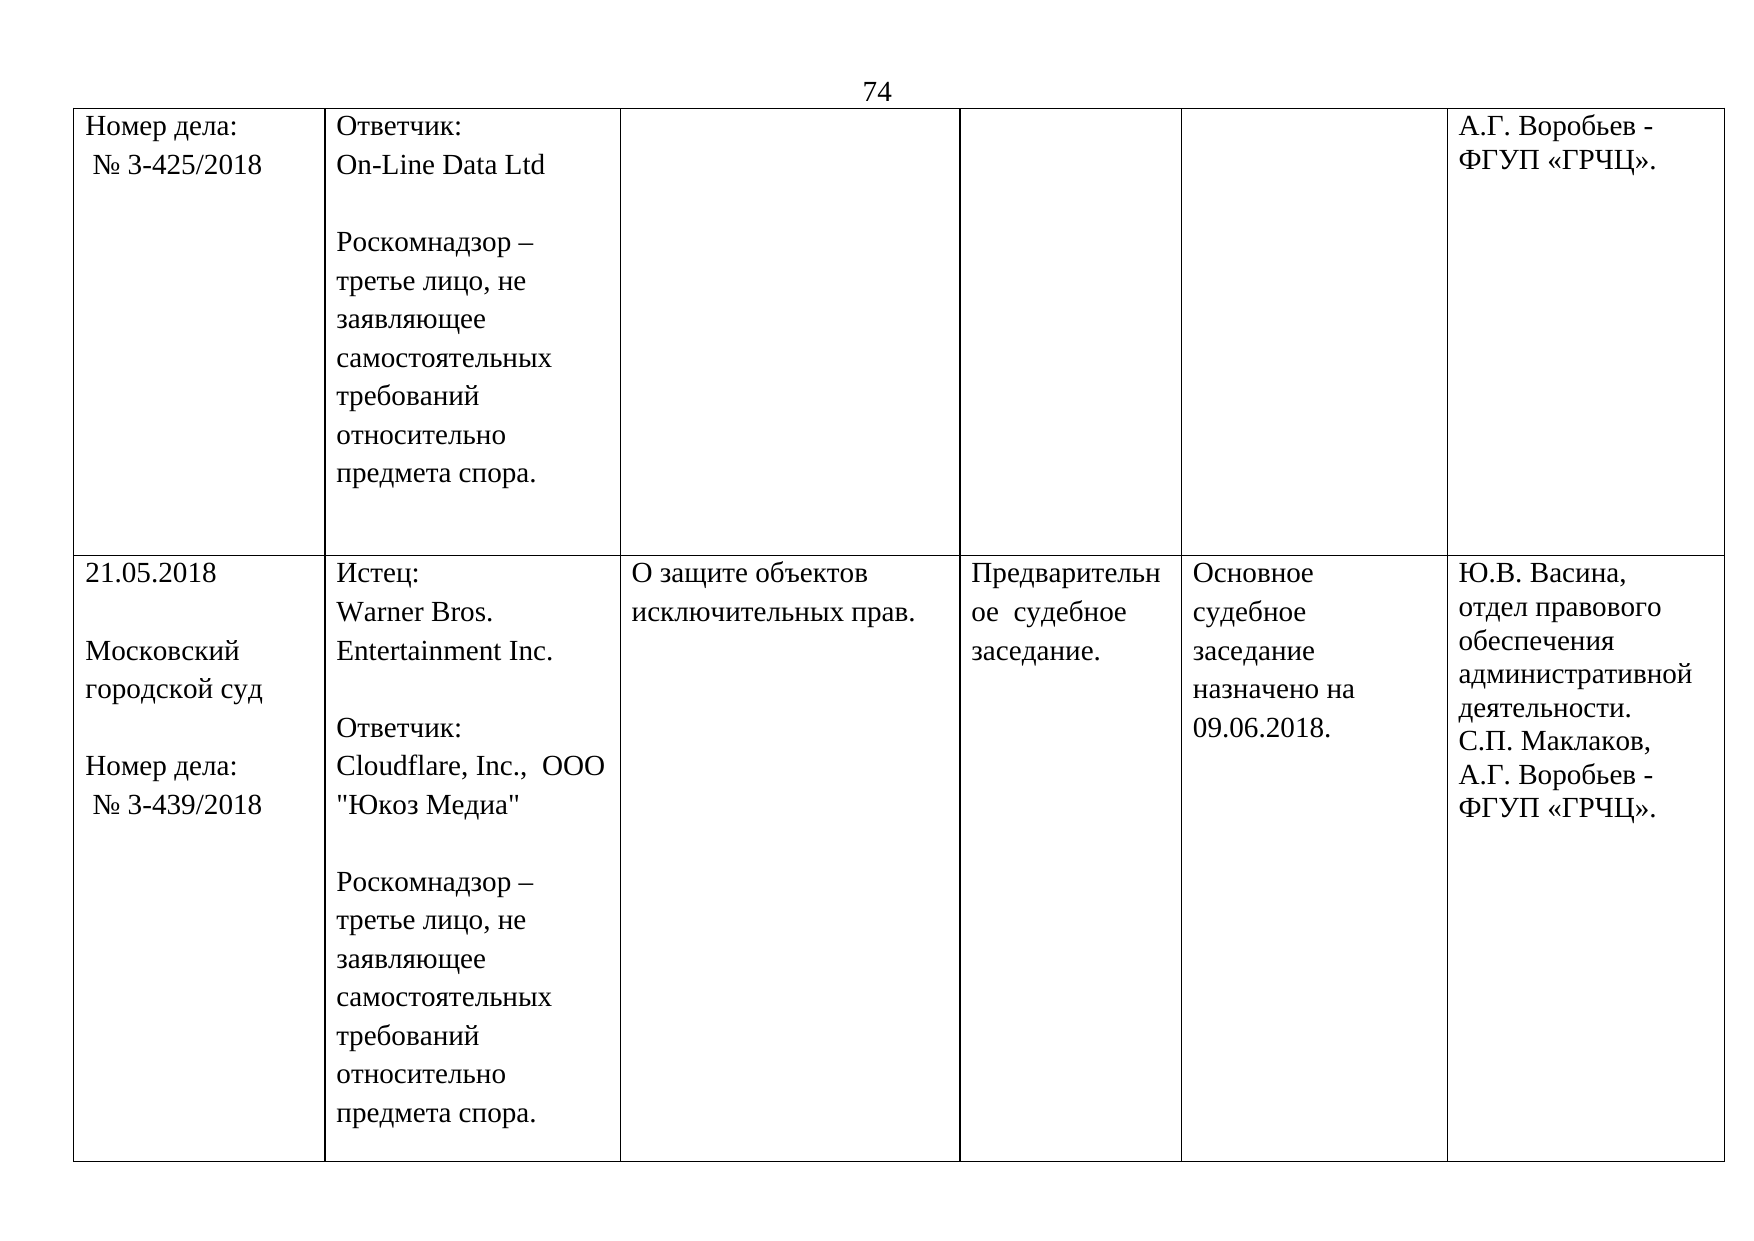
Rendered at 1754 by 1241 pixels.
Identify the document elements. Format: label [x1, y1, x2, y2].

table_cell [74, 109, 324, 554]
table_cell [961, 556, 1181, 1161]
table_cell [326, 109, 620, 554]
table_cell [1182, 556, 1447, 1161]
table_cell [326, 556, 620, 1161]
table_cell [1448, 556, 1724, 1161]
table_cell [621, 556, 959, 1161]
table_cell [1448, 109, 1724, 554]
table_cell [74, 556, 324, 1161]
table_cell [621, 109, 959, 554]
table_cell [1182, 109, 1447, 554]
table_cell [961, 109, 1181, 554]
